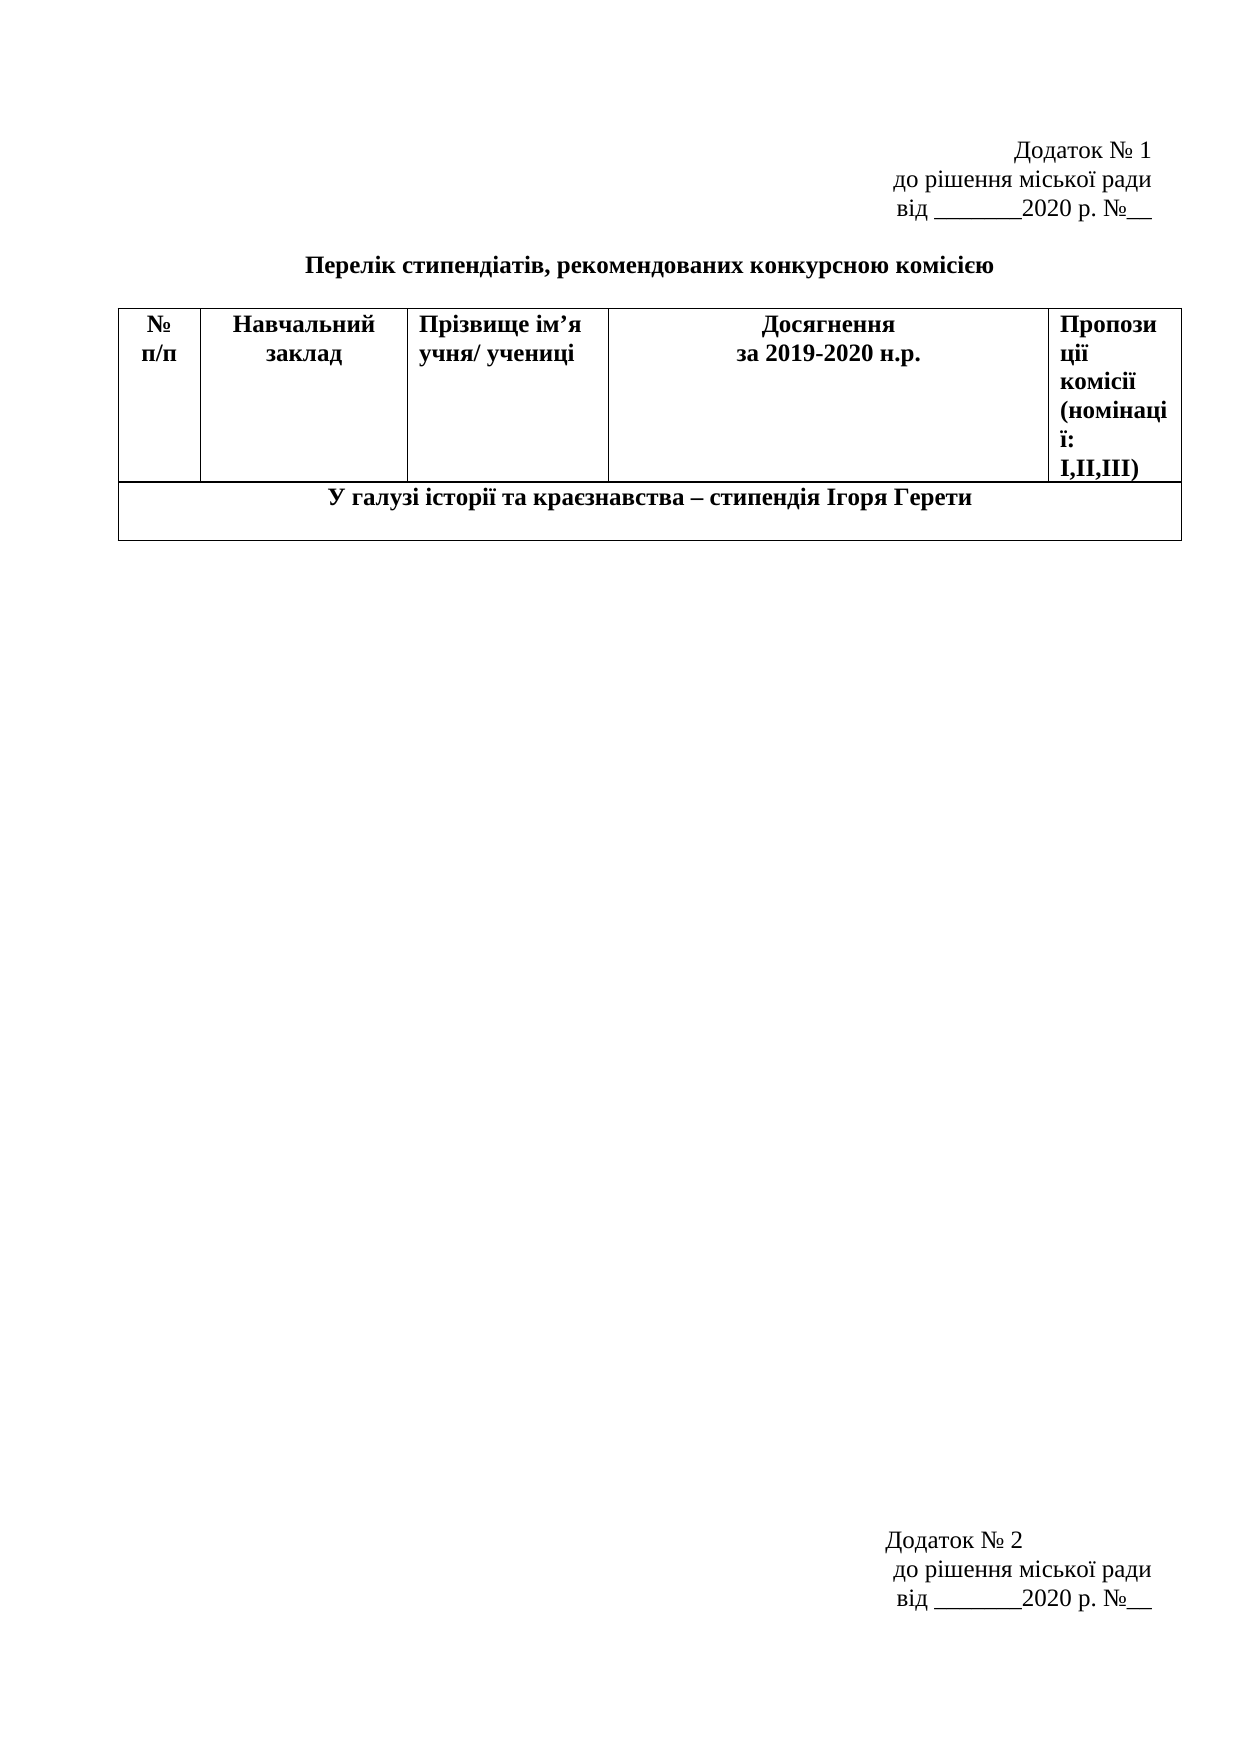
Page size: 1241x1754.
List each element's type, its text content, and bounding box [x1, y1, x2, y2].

table_header Прізвище ім’я учня/ учениці [408, 309, 608, 481]
text від _______2020 р. №__ [148, 1583, 1152, 1612]
text від _______2020 р. №__ [148, 193, 1152, 222]
table_header Навчальний заклад [201, 309, 407, 481]
text до рішення міської ради [148, 164, 1152, 193]
table_header Пропозиції комісії (номінації: І,ІІ,ІІІ) [1049, 309, 1181, 481]
text Перелік стипендіатів, рекомендованих конкурсною комісією [148, 250, 1152, 279]
text до рішення міської ради [148, 1554, 1152, 1583]
table_header № п/п [119, 309, 200, 481]
table_cell У галузі історії та краєзнавства – стипендія Ігоря Герети [119, 483, 1181, 540]
text Додаток № 1 [148, 135, 1152, 164]
table_header Досягнення за 2019-2020 н.р. [609, 309, 1048, 481]
text Додаток № 2 [148, 1525, 1152, 1554]
